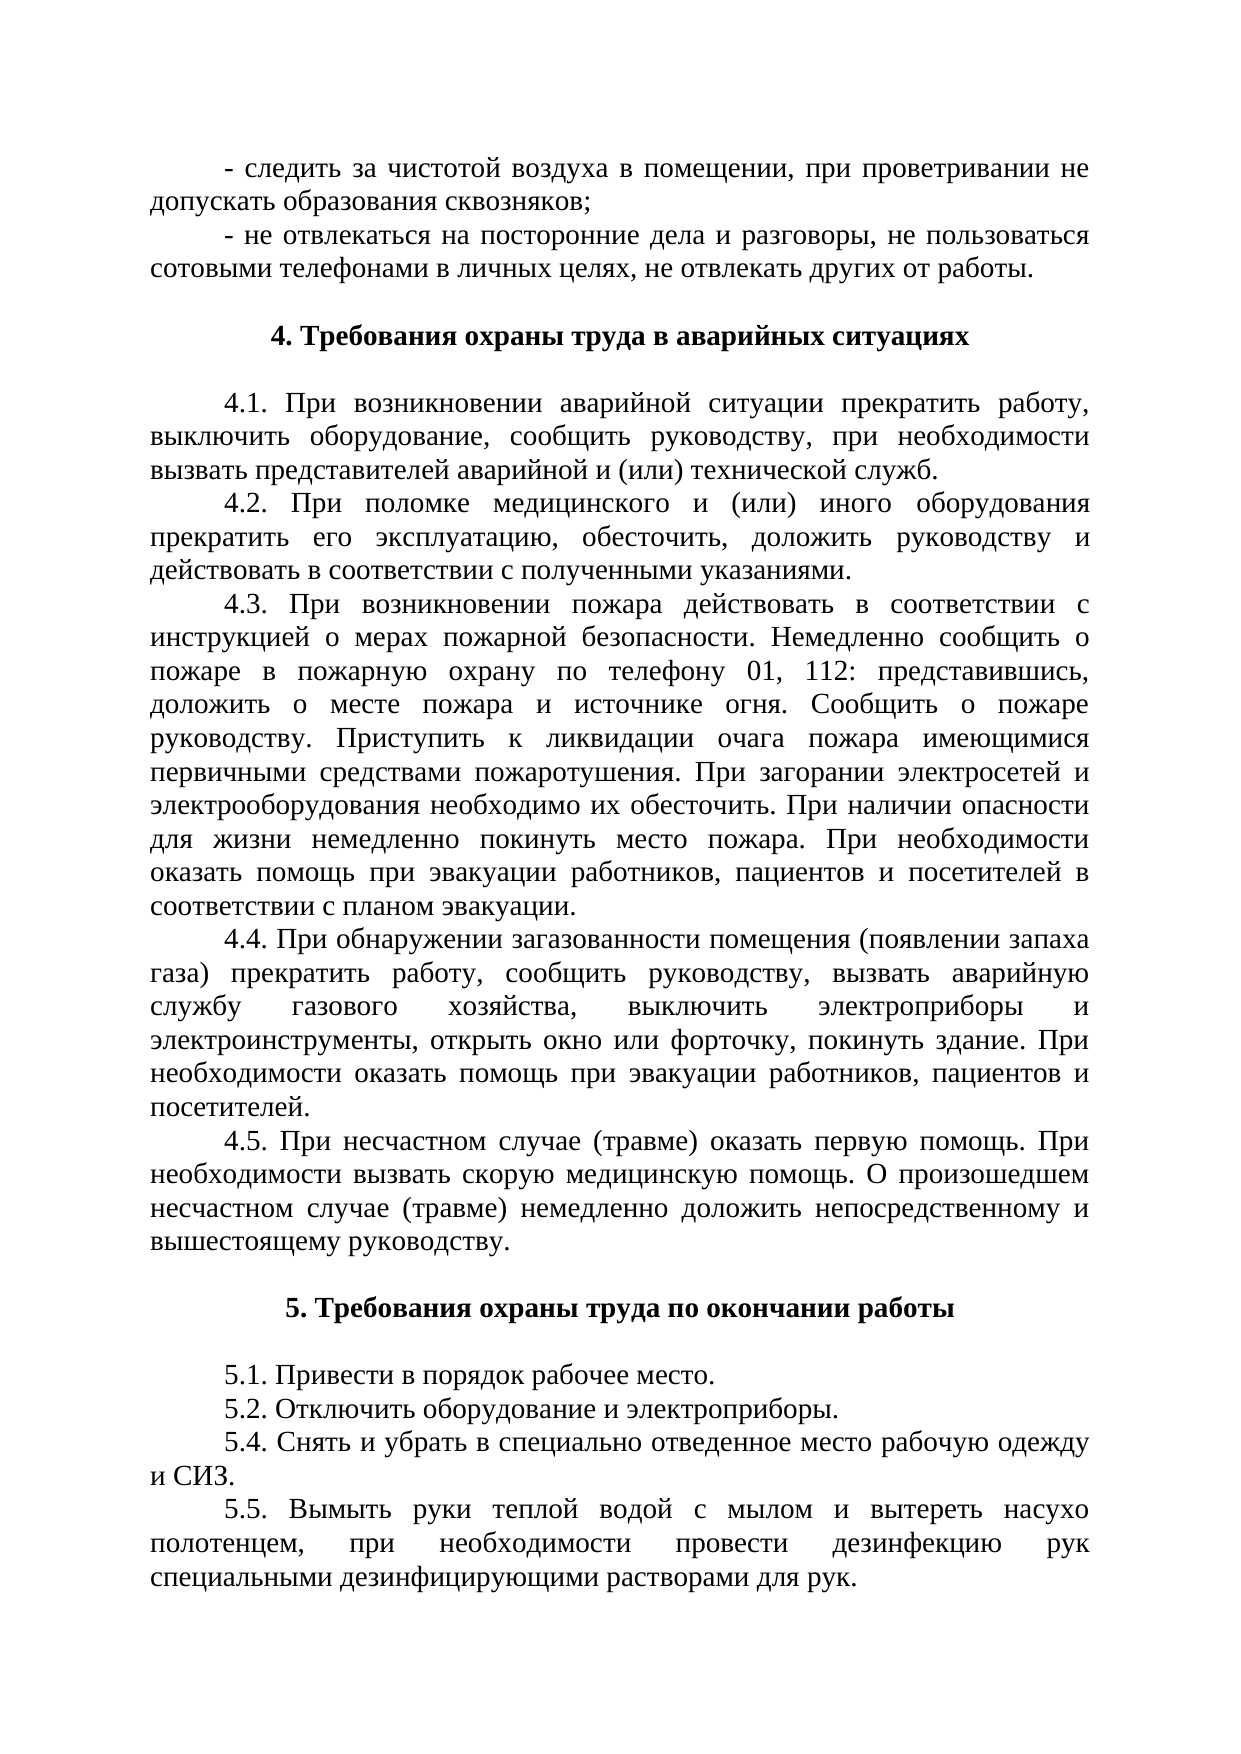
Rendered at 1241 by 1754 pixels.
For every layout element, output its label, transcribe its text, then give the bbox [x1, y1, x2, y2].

text 5.4. Снять и убрать в специально отведенное место рабочую одежду и СИЗ. [150, 1424, 1090, 1492]
text 4.1. При возникновении аварийной ситуации прекратить работу, выключить оборудование, сообщить руководству, при необходимости вызвать представителей аварийной и (или) технической служб. [150, 385, 1090, 485]
text 4.2. При поломке медицинского и (или) иного оборудования прекратить его эксплуатацию, обесточить, доложить руководству и действовать в соответствии с полученными указаниями. [150, 485, 1090, 586]
text 5. Требования охраны труда по окончании работы [150, 1290, 1090, 1324]
text 5.2. Отключить оборудование и электроприборы. [150, 1391, 1090, 1424]
text 4.4. При обнаружении загазованности помещения (появлении запаха газа) прекратить работу, сообщить руководству, вызвать аварийную службу газового хозяйства, выключить электроприборы и электроинструменты, открыть окно или форточку, покинуть здание. При необходимости оказать помощь при эвакуации работников, пациентов и посетителей. [150, 921, 1090, 1123]
text - не отвлекаться на посторонние дела и разговоры, не пользоваться сотовыми телефонами в личных целях, не отвлекать других от работы. [150, 217, 1090, 284]
text 5.5. Вымыть руки теплой водой с мылом и вытереть насухо полотенцем, при необходимости провести дезинфекцию рук специальными дезинфицирующими растворами для рук. [150, 1492, 1090, 1592]
text 4. Требования охраны труда в аварийных ситуациях [150, 318, 1090, 351]
text 4.5. При несчастном случае (травме) оказать первую помощь. При необходимости вызвать скорую медицинскую помощь. О произошедшем несчастном случае (травме) немедленно доложить непосредственному и вышестоящему руководству. [150, 1123, 1090, 1257]
text - следить за чистотой воздуха в помещении, при проветривании не допускать образования сквозняков; [150, 150, 1090, 217]
text 5.1. Привести в порядок рабочее место. [150, 1357, 1090, 1391]
text 4.3. При возникновении пожара действовать в соответствии с инструкцией о мерах пожарной безопасности. Немедленно сообщить о пожаре в пожарную охрану по телефону 01, 112: представившись, доложить о месте пожара и источнике огня. Сообщить о пожаре руководству. Приступить к ликвидации очага пожара имеющимися первичными средствами пожаротушения. При загорании электросетей и электрооборудования необходимо их обесточить. При наличии опасности для жизни немедленно покинуть место пожара. При необходимости оказать помощь при эвакуации работников, пациентов и посетителей в соответствии с планом эвакуации. [150, 586, 1090, 921]
